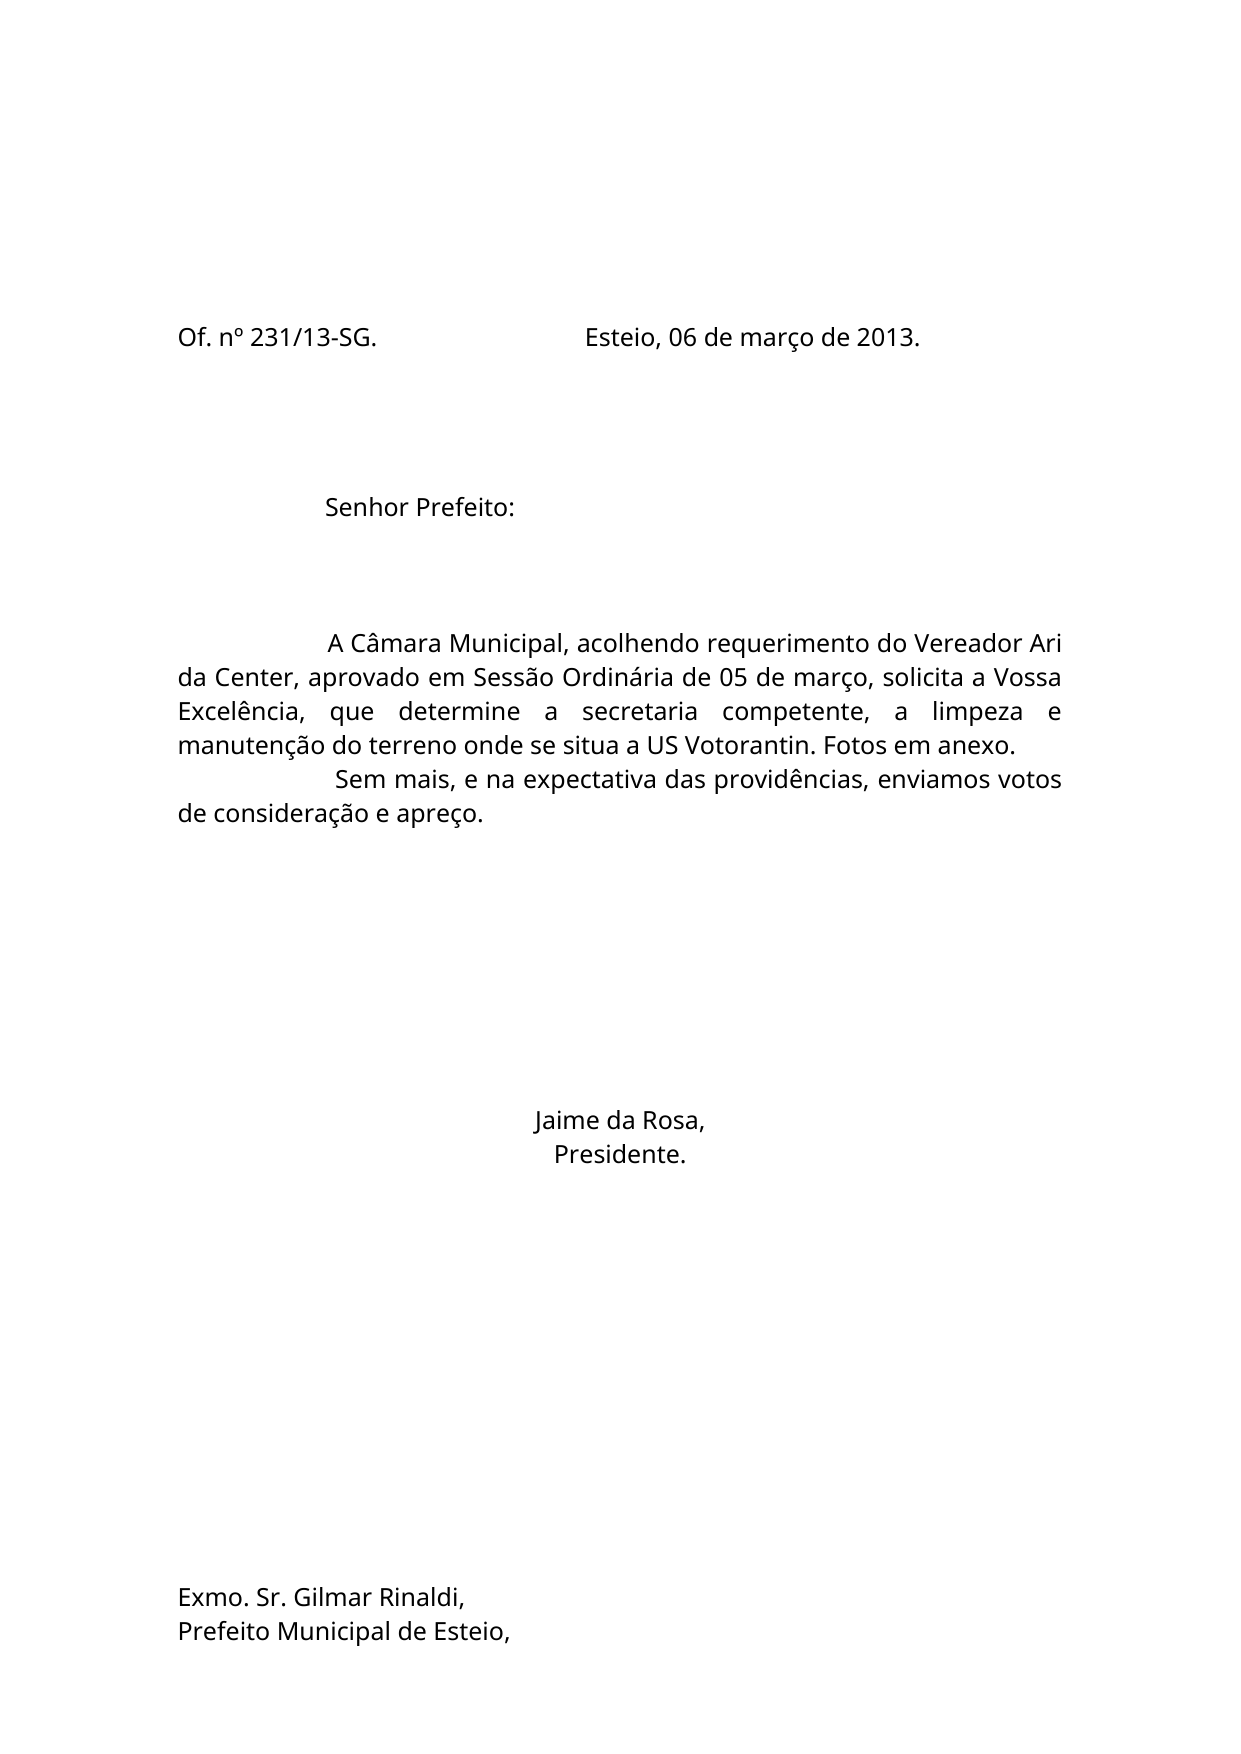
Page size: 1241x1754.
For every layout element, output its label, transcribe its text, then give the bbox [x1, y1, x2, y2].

text A Câmara Municipal, acolhendo requerimento do Vereador Ari da Center, aprovado em Sessão Ordinária de 05 de março, solicita a Vossa Excelência, que determine a secretaria competente, a limpeza e manutenção do terreno onde se situa a US Votorantin. Fotos em anexo. [177, 626, 1063, 762]
text Exmo. Sr. Gilmar Rinaldi, [177, 1579, 1063, 1613]
text Prefeito Municipal de Esteio, [177, 1613, 1063, 1648]
text Of. nº 231/13-SG. Esteio, 06 de março de 2013. [177, 319, 1063, 353]
text Jaime da Rosa, [177, 1103, 1063, 1137]
text Senhor Prefeito: [251, 489, 1063, 523]
text Sem mais, e na expectativa das providências, enviamos votos de consideração e apreço. [177, 762, 1063, 830]
text Presidente. [177, 1137, 1063, 1171]
